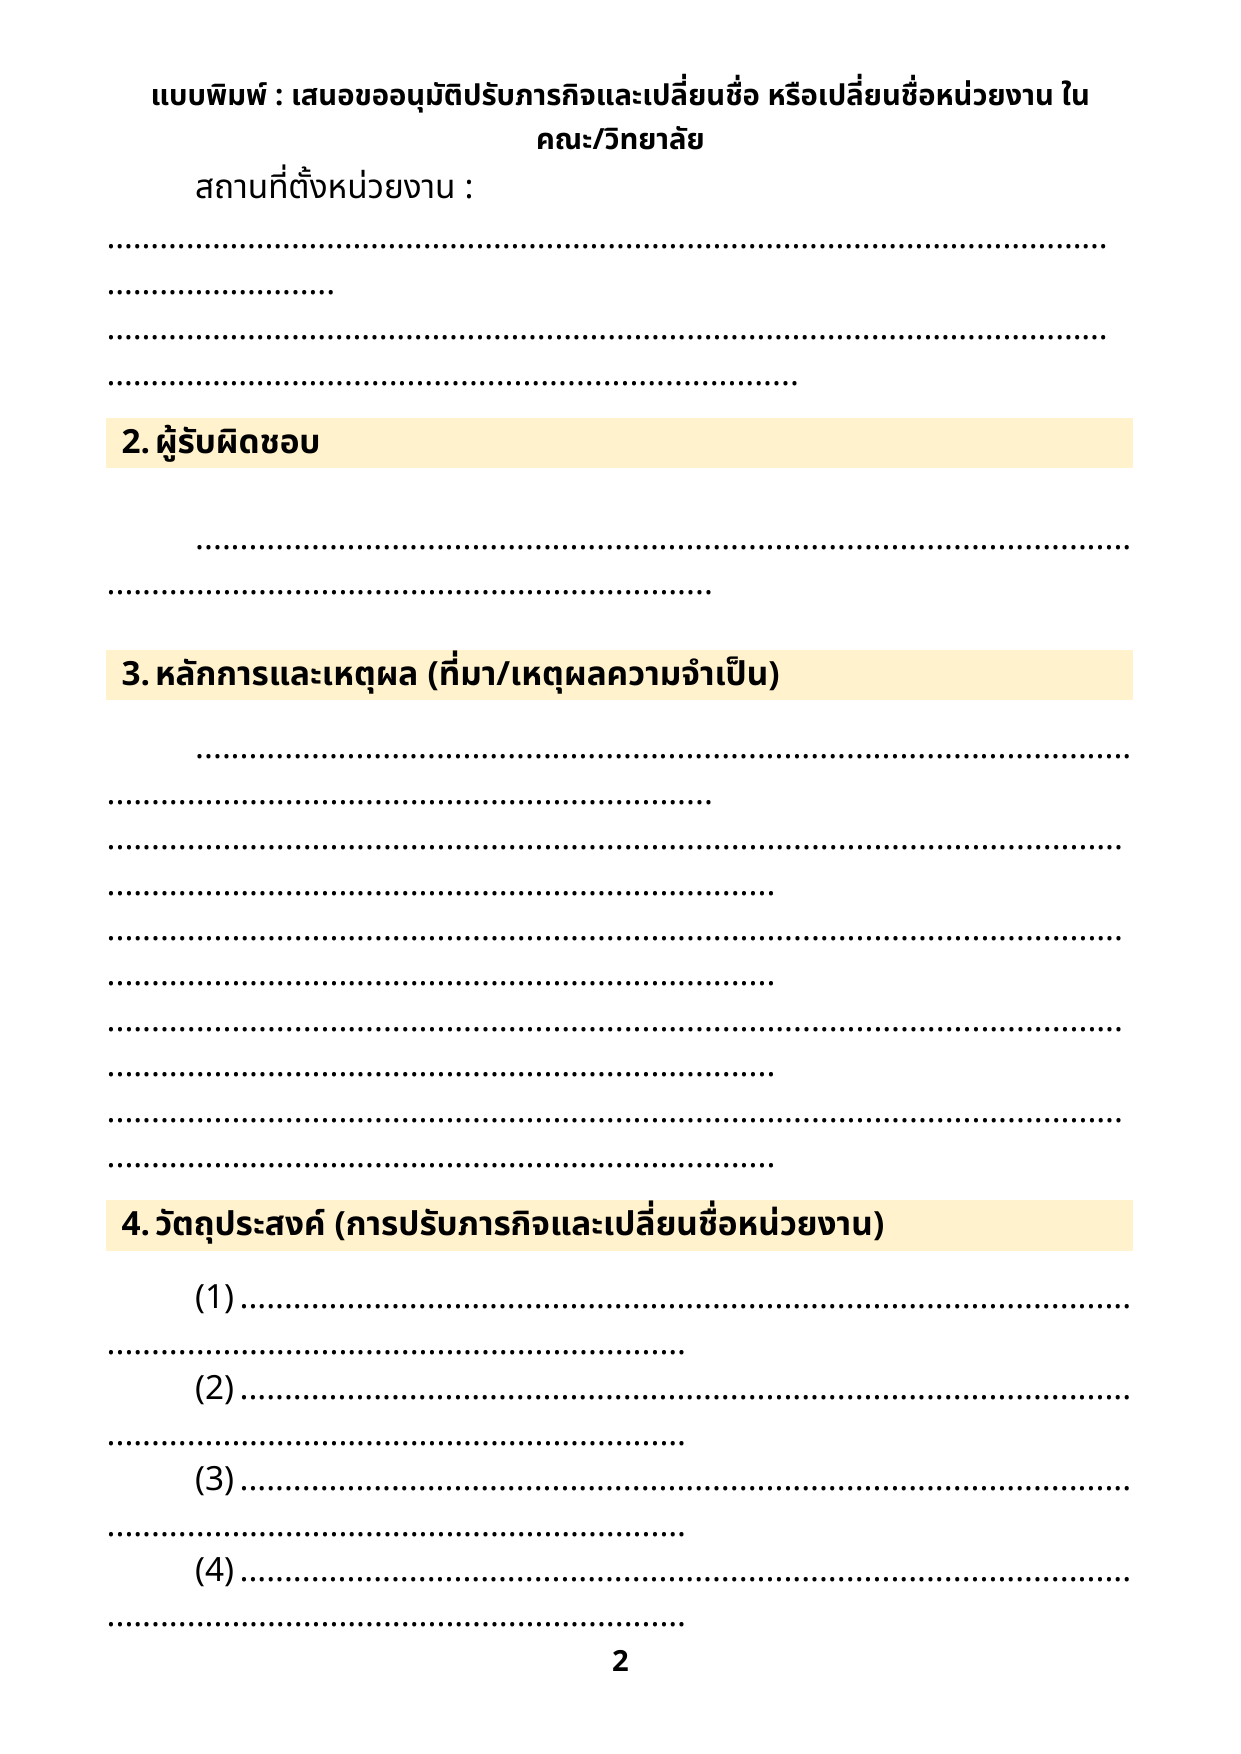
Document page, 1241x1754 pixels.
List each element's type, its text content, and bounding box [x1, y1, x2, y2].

text …………………………………………………………………………………………………………………………...................................................... [106, 304, 1134, 395]
list ..................................................................................................................................................................... [106, 1364, 1134, 1455]
text ............................................................................................................................................................................. [106, 723, 1134, 814]
text ............................................................................................................................................................................................. [106, 814, 1134, 905]
text ............................................................................................................................................................................................. [106, 905, 1134, 996]
list ..................................................................................................................................................................... [106, 1546, 1134, 1637]
text ............................................................................................................................................................................. [106, 513, 1134, 604]
table_header ผู้รับผิดชอบ [106, 418, 1133, 468]
list ..................................................................................................................................................................... [106, 1273, 1134, 1364]
table_header หลักการและเหตุผล (ที่มา/เหตุผลความจำเป็น) [106, 650, 1133, 700]
text ............................................................................................................................................................................................. [106, 996, 1134, 1086]
list ..................................................................................................................................................................... [106, 1455, 1134, 1546]
text สถานที่ตั้งหน่วยงาน : ………………………………………………………………………………………………………………………….. [106, 162, 1134, 304]
text ............................................................................................................................................................................................. [106, 1086, 1134, 1177]
table_header วัตถุประสงค์ (การปรับภารกิจและเปลี่ยนชื่อหน่วยงาน) [106, 1200, 1133, 1251]
